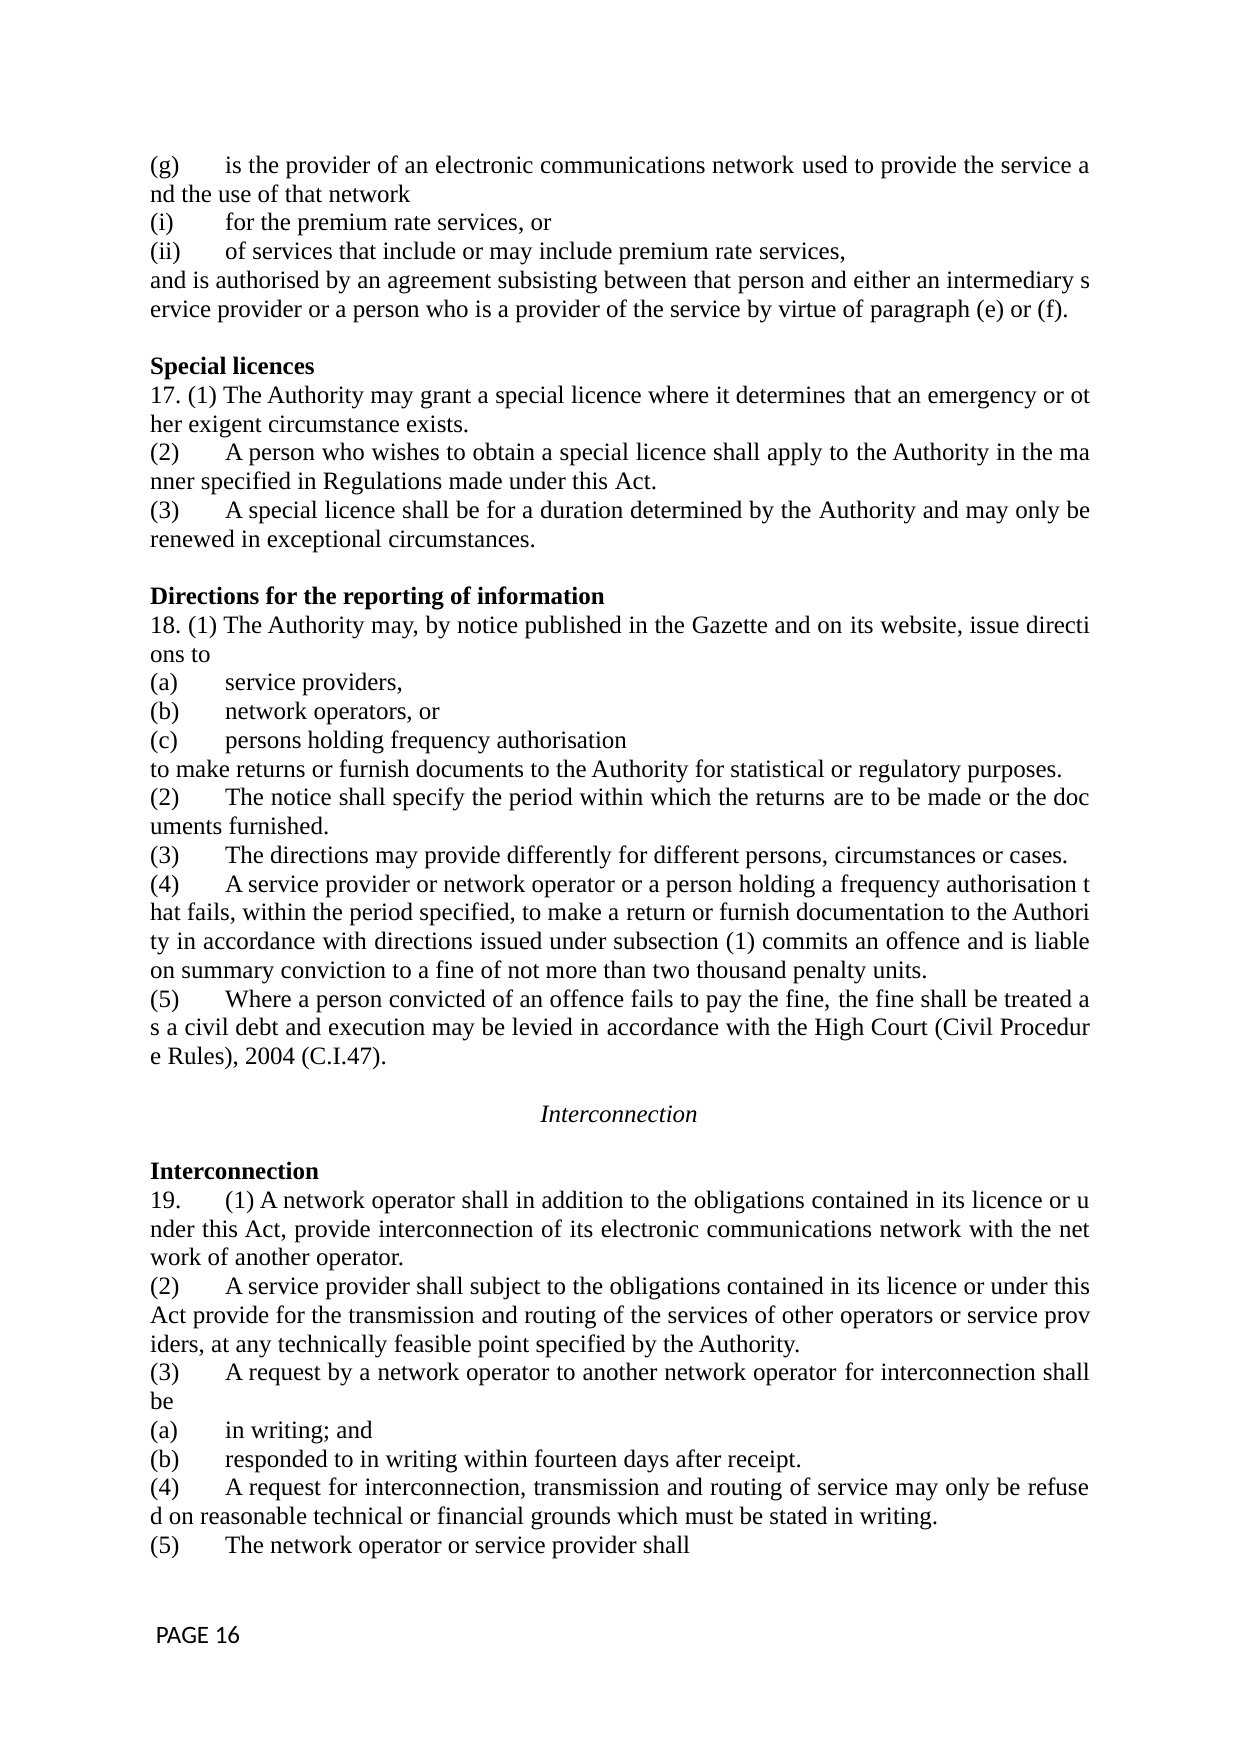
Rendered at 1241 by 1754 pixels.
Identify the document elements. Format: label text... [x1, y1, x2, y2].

text (4) A service provider or network operator or a person holding a frequency authorisation that fails, within the period specified, to make a return or furnish documentation to the Authority in accordance with directions issued under subsection (1) commits an offence and is liable on summary conviction to a fine of not more than two thousand penalty units. [150, 869, 1090, 984]
text (b) network operators, or [150, 696, 1090, 725]
text (3) A request by a network operator to another network operator for interconnection shall be [150, 1357, 1090, 1415]
text 17. (1) The Authority may grant a special licence where it determines that an emergency or other exigent circumstance exists. [150, 380, 1090, 437]
text (5) Where a person convicted of an offence fails to pay the fine, the fine shall be treated as a civil debt and execution may be levied in accordance with the High Court (Civil Procedure Rules), 2004 (C.I.47). [150, 984, 1090, 1070]
text to make returns or furnish documents to the Authority for statistical or regulatory purposes. [150, 754, 1090, 782]
text (5) The network operator or service provider shall [150, 1530, 1090, 1559]
text Interconnection [150, 1156, 1090, 1185]
text (b) responded to in writing within fourteen days after receipt. [150, 1444, 1090, 1472]
text (ii) of services that include or may include premium rate services, [150, 236, 1090, 265]
text (i) for the premium rate services, or [150, 207, 1090, 236]
text Directions for the reporting of information [150, 581, 1090, 610]
text Special licences [150, 351, 1090, 380]
text Interconnection [150, 1099, 1090, 1127]
text (4) A request for interconnection, transmission and routing of service may only be refused on reasonable technical or financial grounds which must be stated in writing. [150, 1472, 1090, 1530]
text (a) in writing; and [150, 1415, 1090, 1444]
text 19. (1) A network operator shall in addition to the obligations contained in its licence or under this Act, provide interconnection of its electronic communications network with the network of another operator. [150, 1185, 1090, 1271]
text (2) The notice shall specify the period within which the returns are to be made or the documents furnished. [150, 782, 1090, 840]
text (2) A person who wishes to obtain a special licence shall apply to the Authority in the manner specified in Regulations made under this Act. [150, 437, 1090, 495]
text (c) persons holding frequency authorisation [150, 725, 1090, 754]
text (3) The directions may provide differently for different persons, circumstances or cases. [150, 840, 1090, 869]
text (a) service providers, [150, 667, 1090, 696]
text 18. (1) The Authority may, by notice published in the Gazette and on its website, issue directions to [150, 610, 1090, 667]
text (g) is the provider of an electronic communications network used to provide the service and the use of that network [150, 150, 1090, 207]
list A special licence shall be for a duration determined by the Authority and may only be renewed in exceptional circumstances. [150, 495, 1090, 552]
text (2) A service provider shall subject to the obligations contained in its licence or under this Act provide for the transmission and routing of the services of other operators or service providers, at any technically feasible point specified by the Authority. [150, 1271, 1090, 1357]
text and is authorised by an agreement subsisting between that person and either an intermediary service provider or a person who is a provider of the service by virtue of paragraph (e) or (f). [150, 265, 1090, 322]
